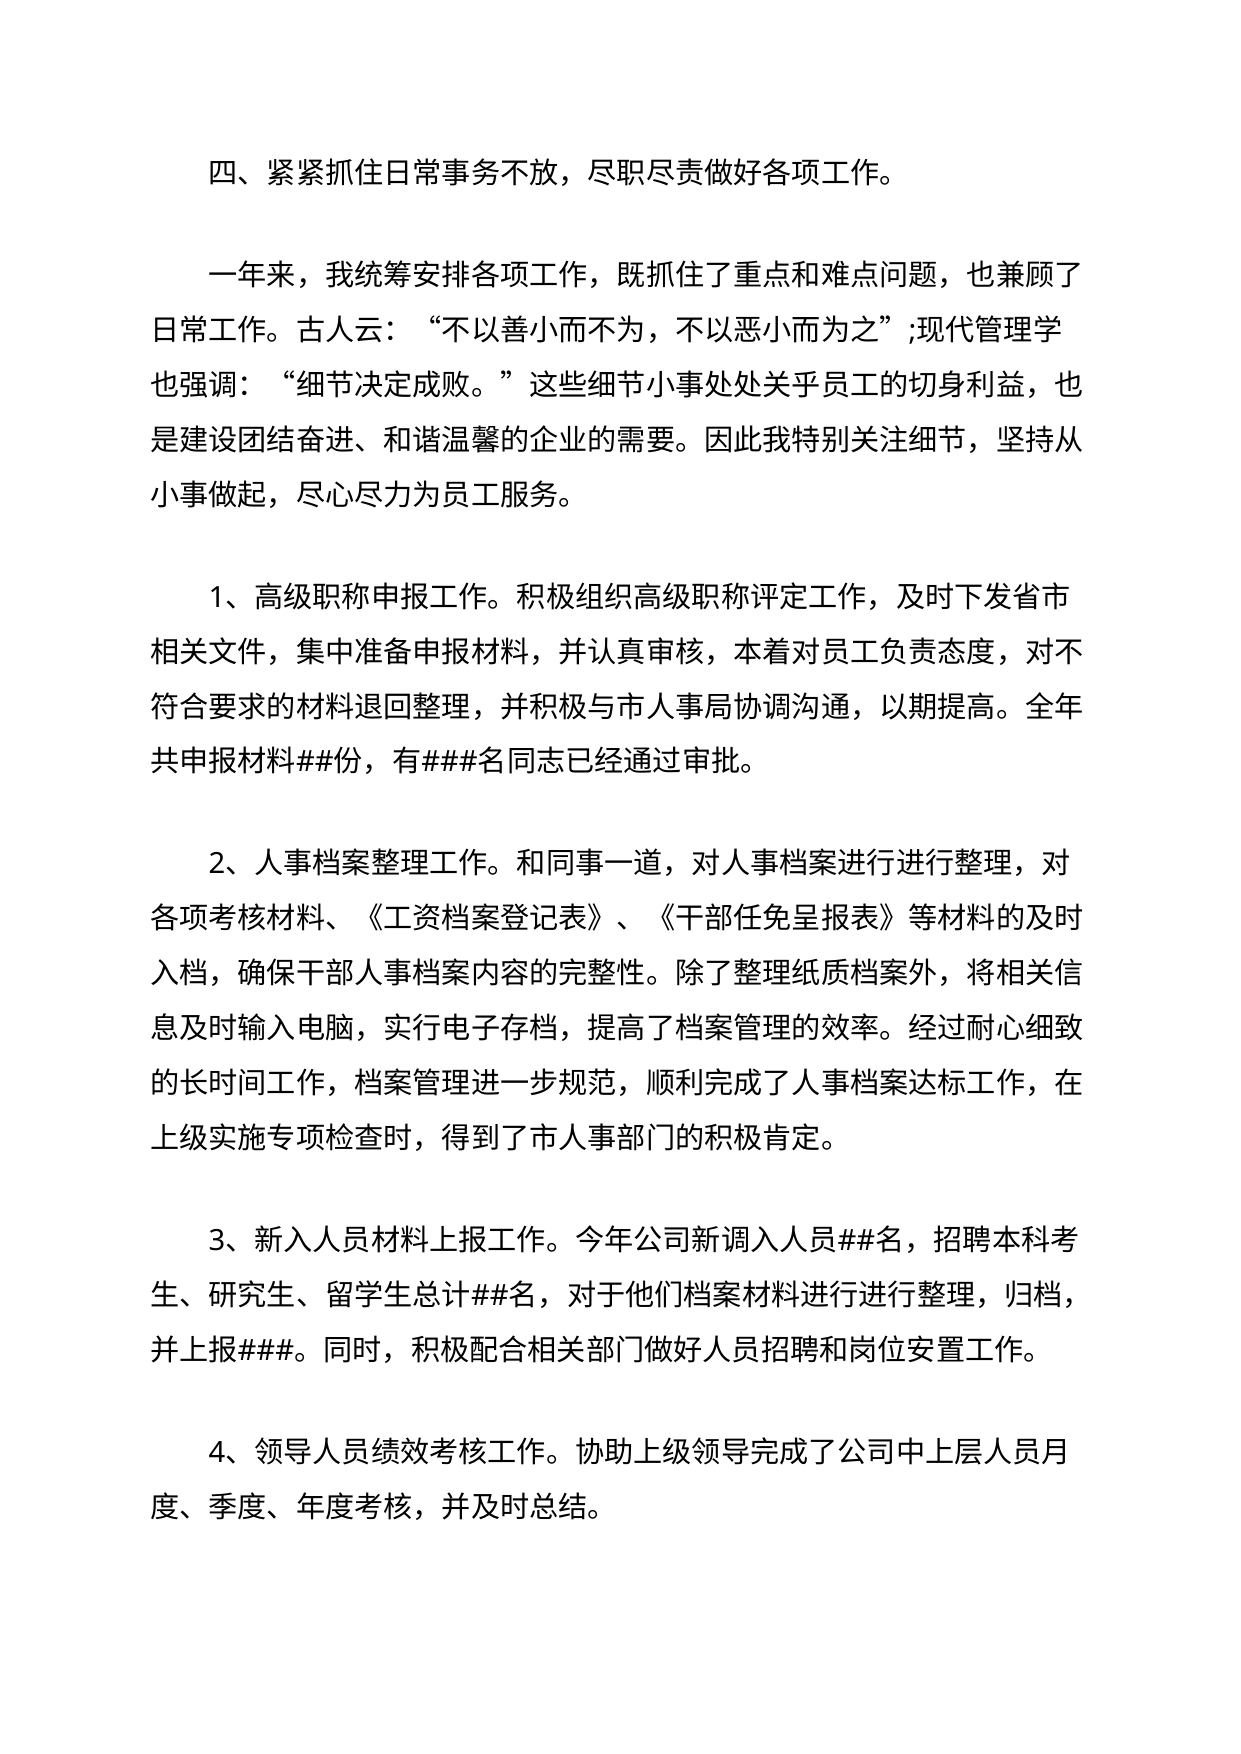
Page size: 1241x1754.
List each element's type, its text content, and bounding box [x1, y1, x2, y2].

text 1、高级职称申报工作。积极组织高级职称评定工作，及时下发省市相关文件，集中准备申报材料，并认真审核，本着对员工负责态度，对不符合要求的材料退回整理，并积极与市人事局协调沟通，以期提高。全年共申报材料##份，有###名同志已经通过审批。 [150, 573, 1090, 780]
text 2、人事档案整理工作。和同事一道，对人事档案进行进行整理，对各项考核材料、《工资档案登记表》、《干部任免呈报表》等材料的及时入档，确保干部人事档案内容的完整性。除了整理纸质档案外，将相关信息及时输入电脑，实行电子存档，提高了档案管理的效率。经过耐心细致的长时间工作，档案管理进一步规范，顺利完成了人事档案达标工作，在上级实施专项检查时，得到了市人事部门的积极肯定。 [150, 840, 1090, 1157]
text 一年来，我统筹安排各项工作，既抓住了重点和难点问题，也兼顾了日常工作。古人云：“不以善小而不为，不以恶小而为之”;现代管理学也强调：“细节决定成败。”这些细节小事处处关乎员工的切身利益，也是建设团结奋进、和谐温馨的企业的需要。因此我特别关注细节，坚持从小事做起，尽心尽力为员工服务。 [150, 252, 1090, 514]
text 四、紧紧抓住日常事务不放，尽职尽责做好各项工作。 [150, 150, 1090, 192]
text 3、新入人员材料上报工作。今年公司新调入人员##名，招聘本科考生、研究生、留学生总计##名，对于他们档案材料进行进行整理，归档，并上报###。同时，积极配合相关部门做好人员招聘和岗位安置工作。 [150, 1216, 1090, 1369]
text 4、领导人员绩效考核工作。协助上级领导完成了公司中上层人员月度、季度、年度考核，并及时总结。 [150, 1428, 1090, 1526]
